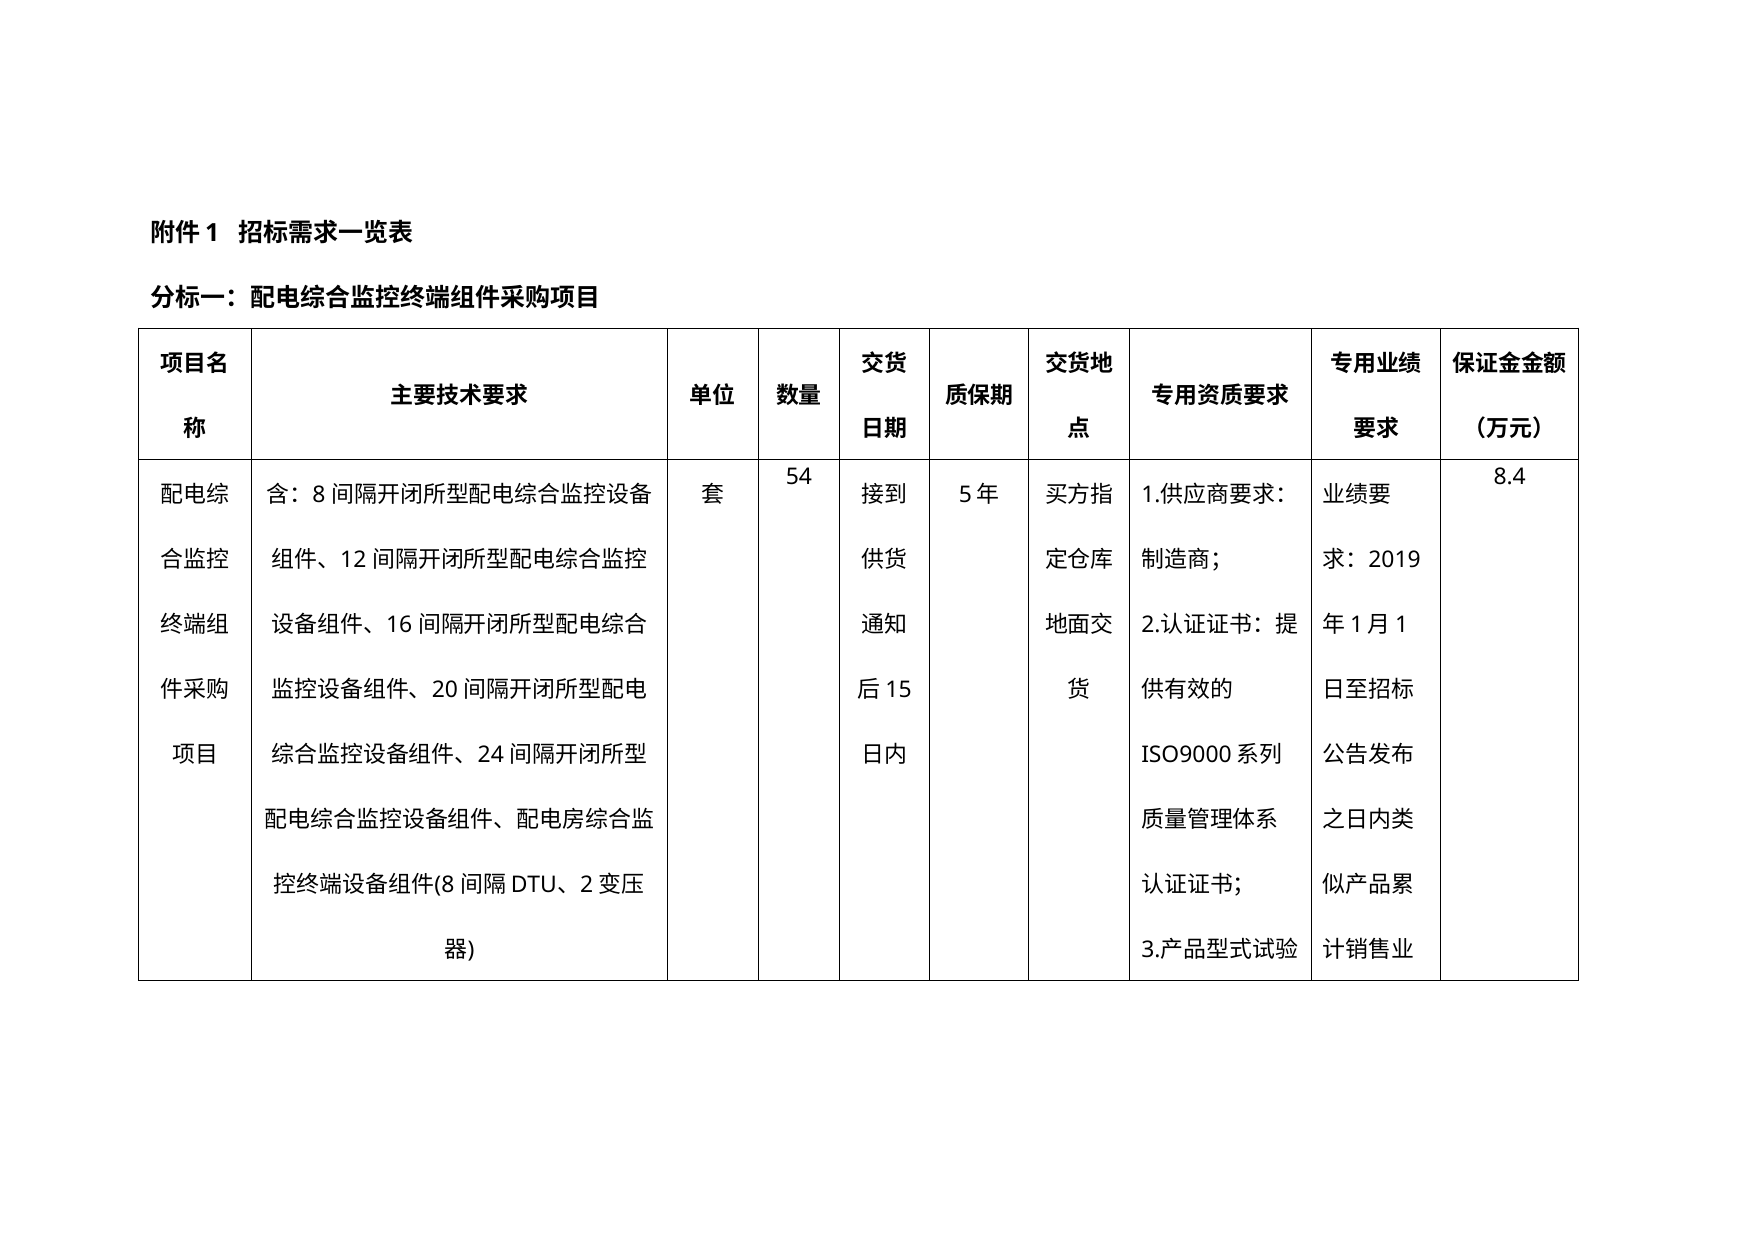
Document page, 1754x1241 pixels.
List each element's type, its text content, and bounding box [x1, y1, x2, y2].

table_cell 套 [668, 460, 758, 980]
table_header 项目名称 [139, 329, 251, 459]
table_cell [1312, 460, 1440, 980]
table_cell 买方指定仓库地面交货 [1029, 460, 1129, 980]
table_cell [252, 460, 667, 980]
text 附件1 招标需求一览表 [150, 198, 1604, 263]
table_header 交货地点 [1029, 329, 1129, 459]
table_header 专用资质要求 [1130, 329, 1311, 459]
table_cell 54 [759, 460, 839, 980]
table_cell 接到供货通知后15日内 [840, 460, 929, 980]
table_cell 配电综合监控终端组件采购项目 [139, 460, 251, 980]
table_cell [1130, 460, 1311, 980]
table_header 数量 [759, 329, 839, 459]
table_header 专用业绩要求 [1312, 329, 1440, 459]
table_header 单位 [668, 329, 758, 459]
table_header 主要技术要求 [252, 329, 667, 459]
table_header 保证金金额（万元） [1441, 329, 1578, 459]
table_header 交货日期 [840, 329, 929, 459]
table_cell 8.4 [1441, 460, 1578, 980]
text 分标一：配电综合监控终端组件采购项目 [150, 263, 1604, 328]
table_cell 5年 [930, 460, 1028, 980]
table_header 质保期 [930, 329, 1028, 459]
